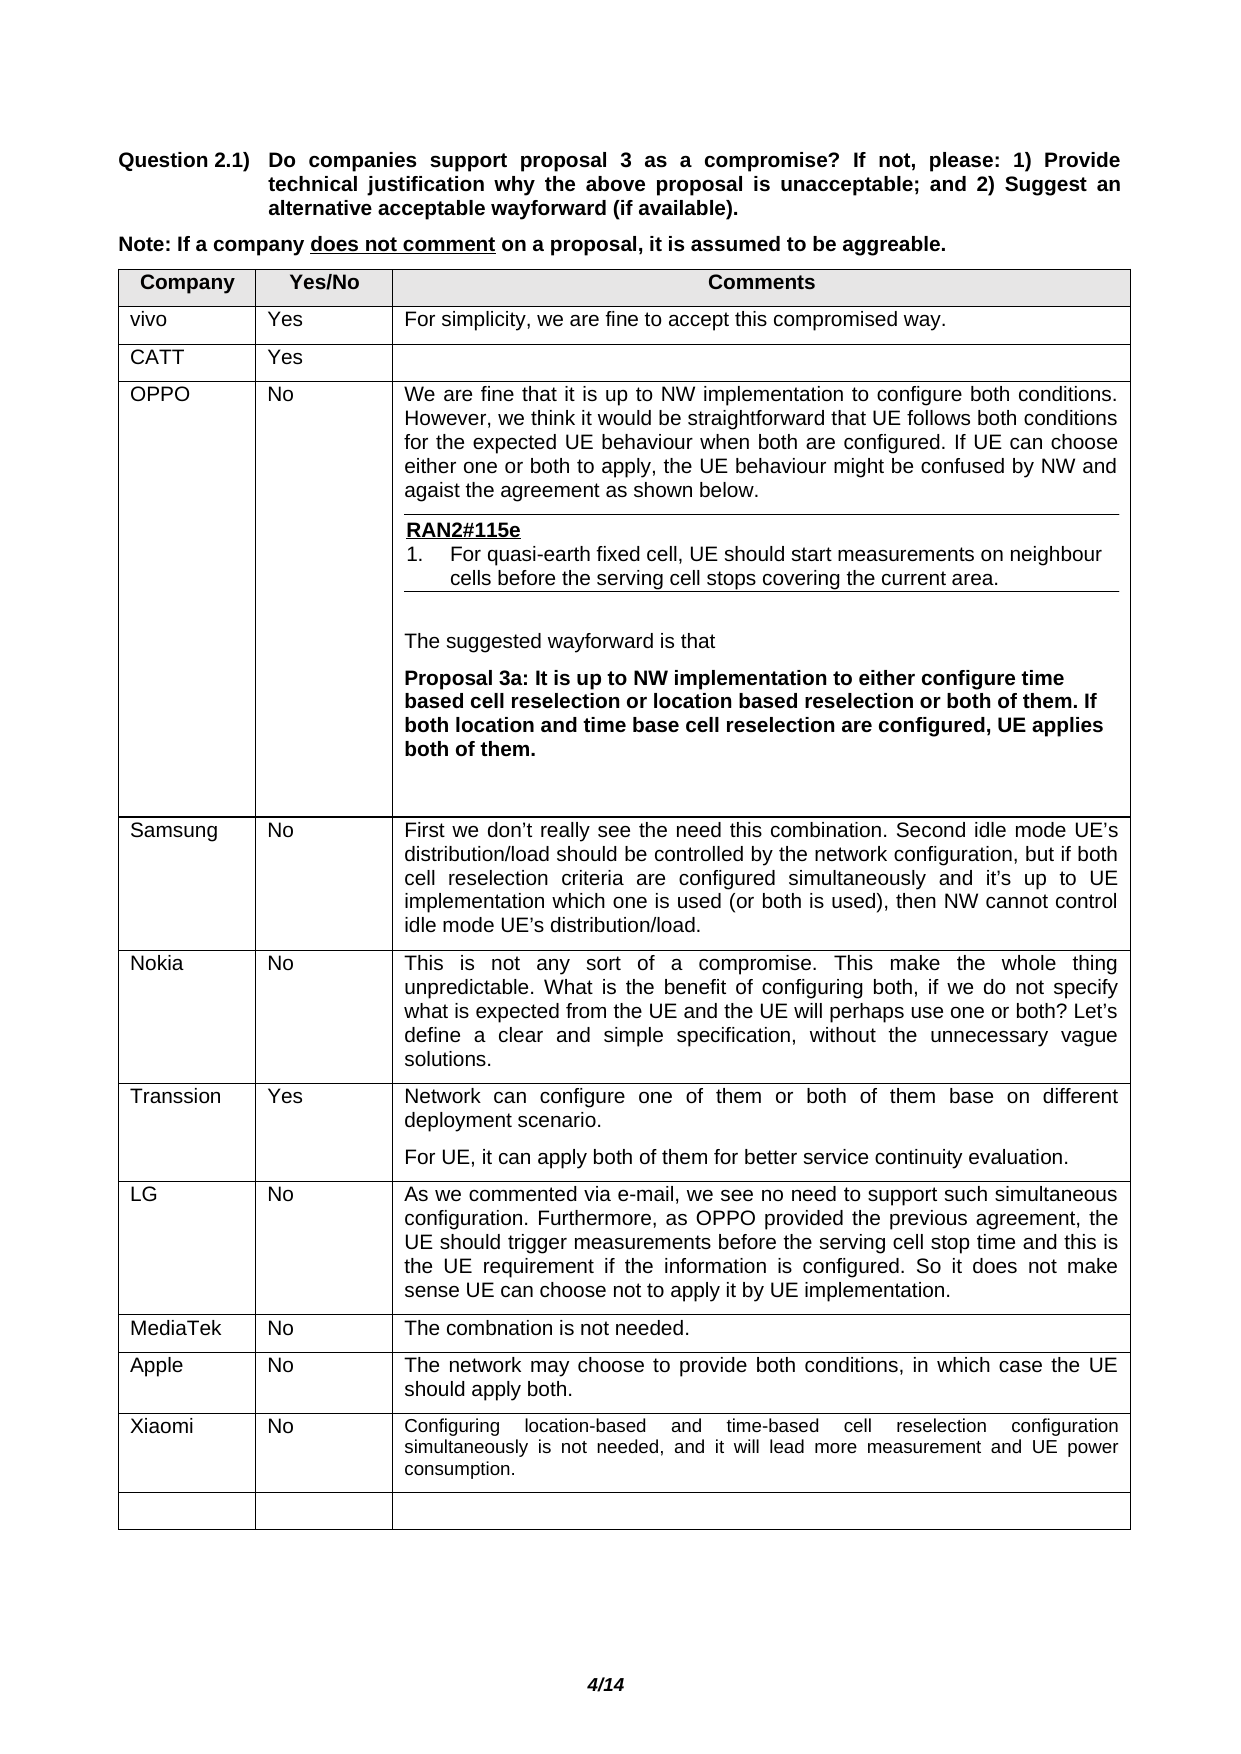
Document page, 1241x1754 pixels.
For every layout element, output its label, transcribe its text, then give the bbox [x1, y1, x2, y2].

table_cell No [256, 1182, 392, 1314]
table_cell The combnation is not needed. [393, 1315, 1130, 1352]
table_cell Nokia [119, 951, 255, 1083]
table_header Yes/No [256, 270, 392, 306]
table_cell Network can configure one of them or both of them base on different deployment scenario. For UE, it can apply both of them for better service continuity evaluation. [393, 1084, 1130, 1181]
table_cell Apple [119, 1353, 255, 1413]
table_cell No [256, 1414, 392, 1492]
table_cell First we don’t really see the need this combination. Second idle mode UE’s distribution/load should be controlled by the network configuration, but if both cell reselection criteria are configured simultaneously and it’s up to UE implementation which one is used (or both is used), then NW cannot control idle mode UE’s distribution/load. [393, 818, 1130, 950]
table_cell No [256, 1353, 392, 1413]
table_cell Configuring location-based and time-based cell reselection configuration simultaneously is not needed, and it will lead more measurement and UE power consumption. [393, 1414, 1130, 1492]
table_cell OPPO [119, 382, 255, 816]
table_cell This is not any sort of a compromise. This make the whole thing unpredictable. What is the benefit of configuring both, if we do not specify what is expected from the UE and the UE will perhaps use one or both? Let’s define a clear and simple specification, without the unnecessary vague solutions. [393, 951, 1130, 1083]
table_cell Yes [256, 1084, 392, 1181]
table_cell Transsion [119, 1084, 255, 1181]
text Question 2.1) Do companies support proposal 3 as a compromise? If not, please: 1) Provide technical justification why the above proposal is unacceptable; and 2) Suggest an alternative acceptable wayforward (if available). [118, 148, 1122, 219]
table_cell [119, 1493, 255, 1529]
text Note: If a company does not comment on a proposal, it is assumed to be aggreable. [118, 232, 1122, 256]
table_cell The network may choose to provide both conditions, in which case the UE should apply both. [393, 1353, 1130, 1413]
table_header Comments [393, 270, 1130, 306]
table_cell Samsung [119, 818, 255, 950]
table_cell vivo [119, 307, 255, 343]
table_cell Xiaomi [119, 1414, 255, 1492]
table_cell No [256, 951, 392, 1083]
table_cell No [256, 818, 392, 950]
table_header Company [119, 270, 255, 306]
table_cell No [256, 382, 392, 816]
table_cell Yes [256, 345, 392, 381]
table_cell For simplicity, we are fine to accept this compromised way. [393, 307, 1130, 343]
table_cell [393, 345, 1130, 381]
table_cell MediaTek [119, 1315, 255, 1352]
table_cell Yes [256, 307, 392, 343]
table_cell As we commented via e-mail, we see no need to support such simultaneous configuration. Furthermore, as OPPO provided the previous agreement, the UE should trigger measurements before the serving cell stop time and this is the UE requirement if the information is configured. So it does not make sense UE can choose not to apply it by UE implementation. [393, 1182, 1130, 1314]
table_cell [256, 1493, 392, 1529]
table_cell No [256, 1315, 392, 1352]
table_cell LG [119, 1182, 255, 1314]
table_cell CATT [119, 345, 255, 381]
table_cell [393, 1493, 1130, 1529]
table_cell We are fine that it is up to NW implementation to configure both conditions. However, we think it would be straightforward that UE follows both conditions for the expected UE behaviour when both are configured. If UE can choose either one or both to apply, the UE behaviour might be confused by NW and agaist the agreement as shown below. RAN2#115e For quasi-earth fixed cell, UE should start measurements on neighbour cells before the serving cell stops covering the current area. The suggested wayforward is that Proposal 3a: It is up to NW implementation to either configure time based cell reselection or location based reselection or both of them. If both location and time base cell reselection are configured, UE applies both of them. [393, 382, 1130, 816]
